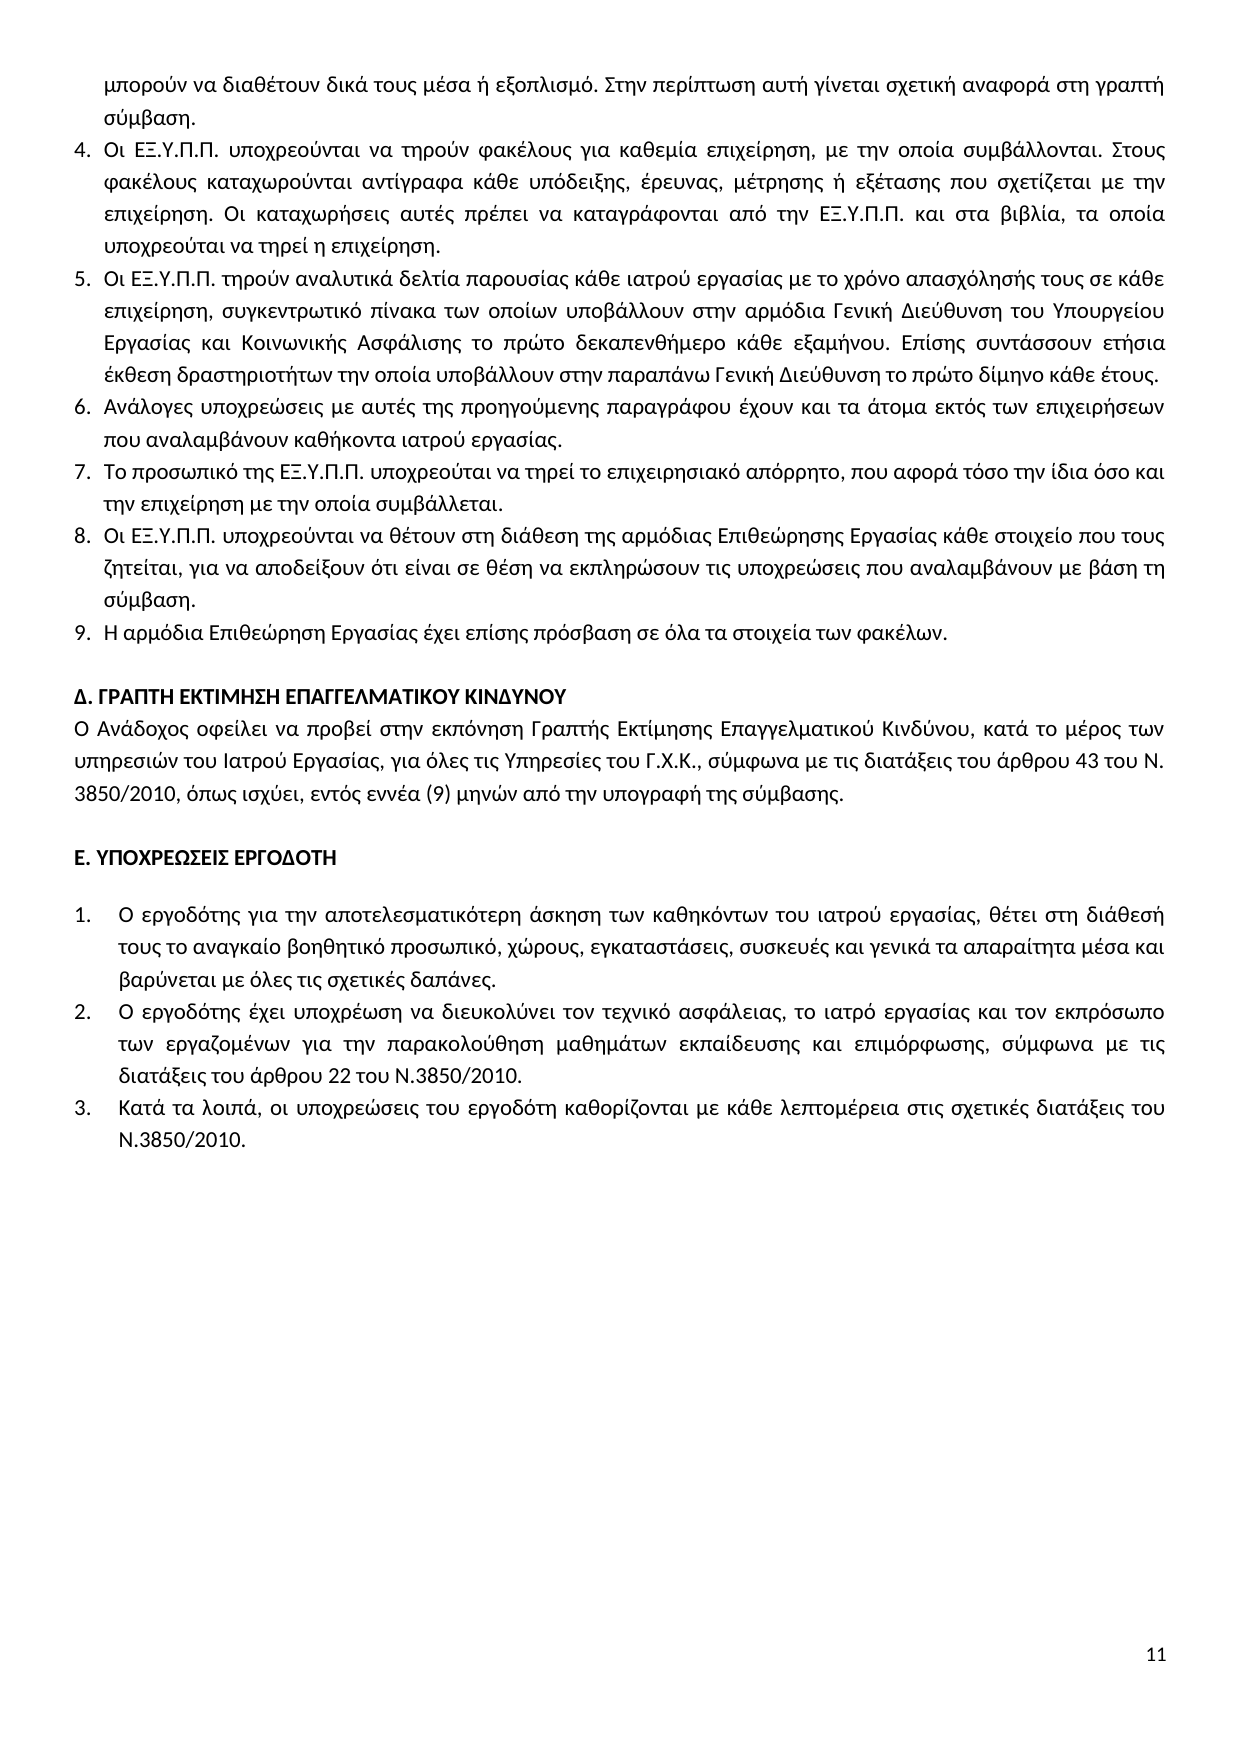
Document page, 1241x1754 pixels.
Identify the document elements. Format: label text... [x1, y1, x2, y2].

list Κατά τα λοιπά, οι υποχρεώσεις του εργοδότη καθορίζονται με κάθε λεπτομέρεια στις σχετικές διατάξεις του Ν.3850/2010. [74, 1093, 1166, 1154]
list Οι ΕΞ.Υ.Π.Π. τηρούν αναλυτικά δελτία παρουσίας κάθε ιατρού εργασίας με το χρόνο απασχόλησής τους σε κάθε επιχείρηση, συγκεντρωτικό πίνακα των οποίων υποβάλλουν στην αρμόδια Γενική Διεύθυνση του Υπουργείου Εργασίας και Κοινωνικής Ασφάλισης το πρώτο δεκαπενθήμερο κάθε εξαμήνου. Επίσης συντάσσουν ετήσια έκθεση δραστηριοτήτων την οποία υποβάλλουν στην παραπάνω Γενική Διεύθυνση το πρώτο δίμηνο κάθε έτους. [74, 264, 1166, 388]
list Ο εργοδότης για την αποτελεσματικότερη άσκηση των καθηκόντων του ιατρού εργασίας, θέτει στη διάθεσή τους το αναγκαίο βοηθητικό προσωπικό, χώρους, εγκαταστάσεις, συσκευές και γενικά τα απαραίτητα μέσα και βαρύνεται με όλες τις σχετικές δαπάνες. [74, 900, 1166, 993]
text Ο Ανάδοχος οφείλει να προβεί στην εκπόνηση Γραπτής Εκτίμησης Επαγγελματικού Κινδύνου, κατά το μέρος των υπηρεσιών του Ιατρού Εργασίας, για όλες τις Υπηρεσίες του Γ.Χ.Κ., σύμφωνα με τις διατάξεις του άρθρου 43 του Ν. 3850/2010, όπως ισχύει, εντός εννέα (9) μηνών από την υπογραφή της σύμβασης. [74, 714, 1166, 807]
list Ο εργοδότης έχει υποχρέωση να διευκολύνει τον τεχνικό ασφάλειας, το ιατρό εργασίας και τον εκπρόσωπο των εργαζομένων για την παρακολούθηση μαθημάτων εκπαίδευσης και επιμόρφωσης, σύμφωνα με τις διατάξεις του άρθρου 22 του Ν.3850/2010. [74, 997, 1166, 1089]
text Ε. Υποχρεώσεις εργοδότη [74, 843, 1166, 871]
list Οι ΕΞ.Υ.Π.Π. υποχρεούνται να θέτουν στη διάθεση της αρμόδιας Επιθεώρησης Εργασίας κάθε στοιχείο που τους ζητείται, για να αποδείξουν ότι είναι σε θέση να εκπληρώσουν τις υποχρεώσεις που αναλαμβάνουν με βάση τη σύμβαση. [74, 521, 1166, 614]
text Δ. ΓΡΑΠΤΗ ΕΚΤΙΜΗΣΗ ΕΠΑΓΓΕΛΜΑΤΙΚΟΥ ΚΙΝΔΥΝΟΥ [74, 682, 1166, 710]
list Οι ΕΞ.Υ.Π.Π. υποχρεούνται να τηρούν φακέλους για καθεμία επιχείρηση, με την οποία συμβάλλονται. Στους φακέλους καταχωρούνται αντίγραφα κάθε υπόδειξης, έρευνας, μέτρησης ή εξέτασης που σχετίζεται με την επιχείρηση. Οι καταχωρήσεις αυτές πρέπει να καταγράφονται από την ΕΞ.Υ.Π.Π. και στα βιβλία, τα οποία υποχρεούται να τηρεί η επιχείρηση. [74, 135, 1166, 259]
list Το προσωπικό της ΕΞ.Υ.Π.Π. υποχρεούται να τηρεί το επιχειρησιακό απόρρητο, που αφορά τόσο την ίδια όσο και την επιχείρηση με την οποία συμβάλλεται. [74, 457, 1166, 517]
list Η αρμόδια Επιθεώρηση Εργασίας έχει επίσης πρόσβαση σε όλα τα στοιχεία των φακέλων. [74, 618, 1166, 646]
list Ανάλογες υποχρεώσεις με αυτές της προηγούμενης παραγράφου έχουν και τα άτομα εκτός των επιχειρήσεων που αναλαμβάνουν καθήκοντα ιατρού εργασίας. [74, 392, 1166, 453]
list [74, 71, 1166, 131]
